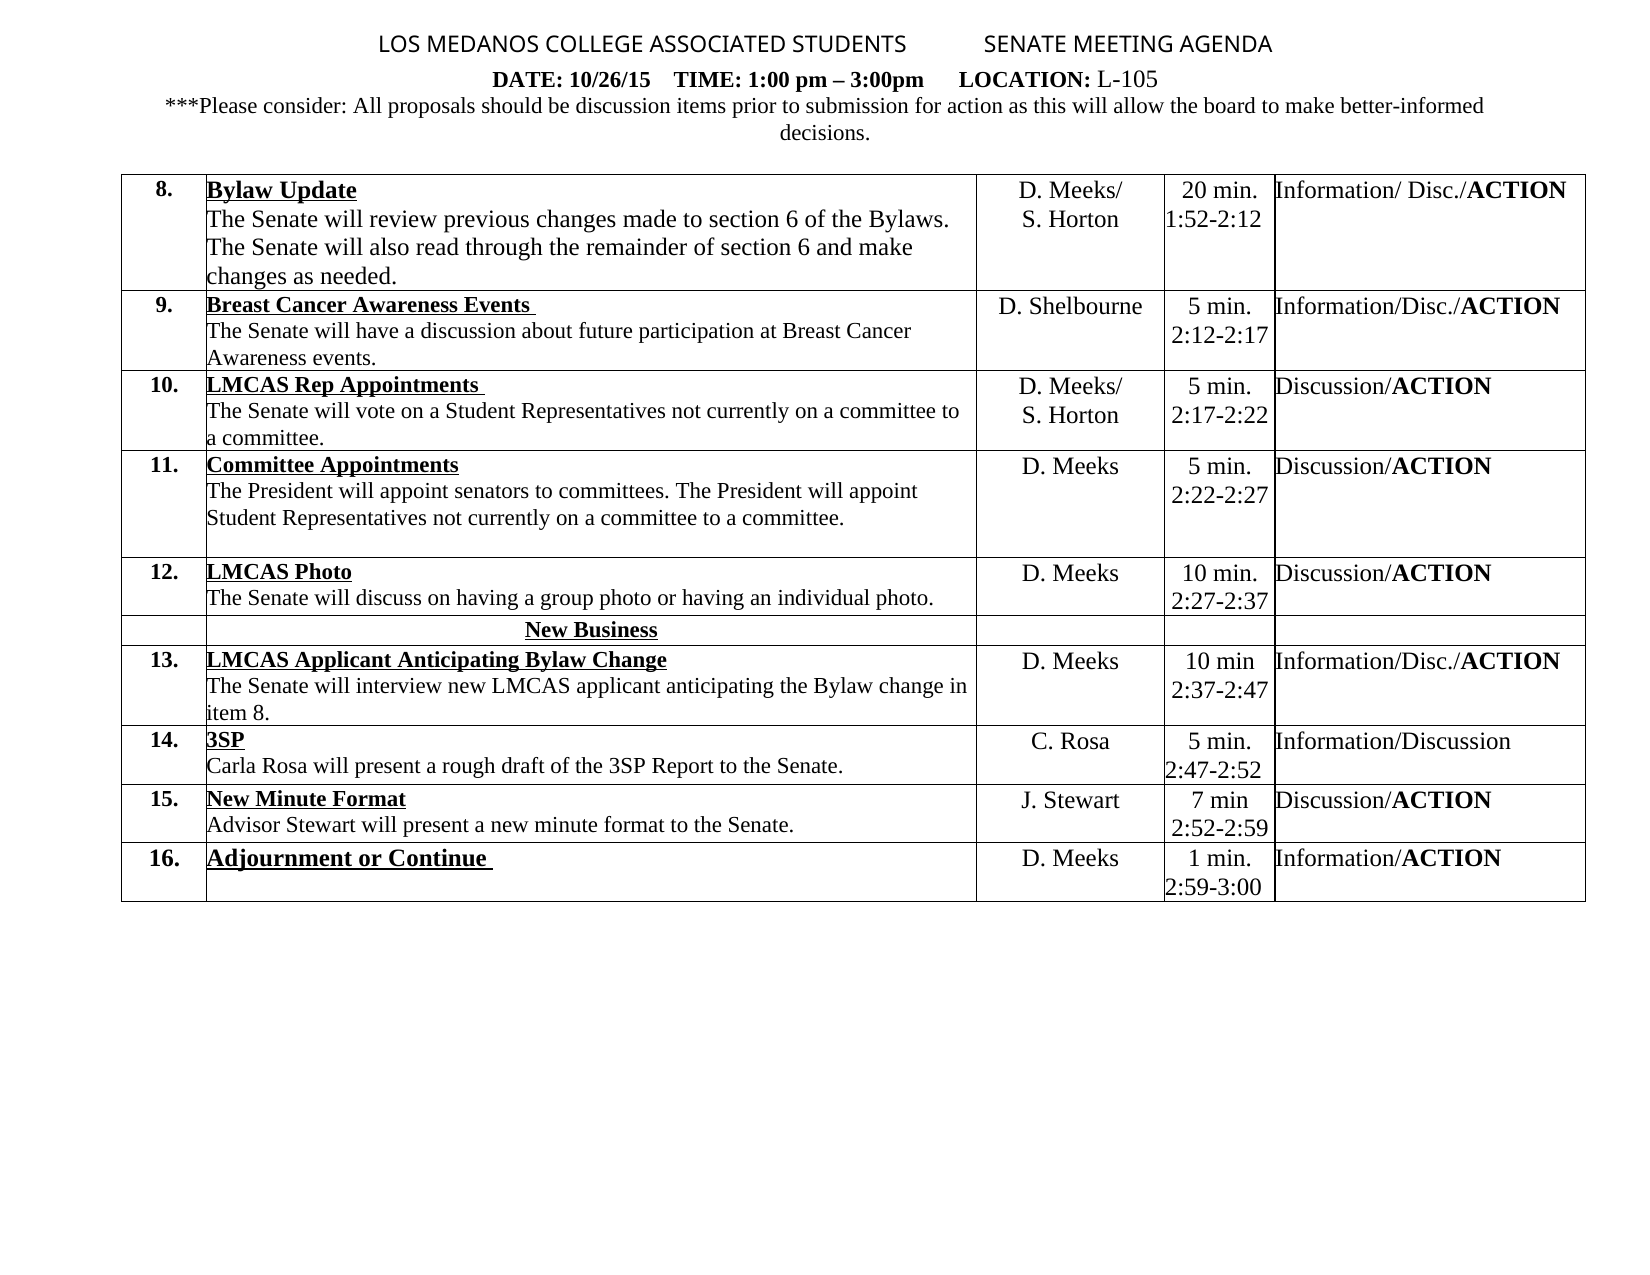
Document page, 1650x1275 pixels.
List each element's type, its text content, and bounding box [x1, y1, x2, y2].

table_cell New Business [207, 616, 976, 645]
table_cell 20 min. 1:52-2:12 [1165, 175, 1274, 290]
table_cell LMCAS Applicant Anticipating Bylaw Change The Senate will interview new LMCAS applicant anticipating the Bylaw change in item 8. [207, 646, 976, 725]
table_cell Bylaw Update The Senate will review previous changes made to section 6 of the Bylaws. The Senate will also read through the remainder of section 6 and make changes as needed. [207, 175, 976, 290]
table_cell Information/Disc./ACTION [1276, 291, 1585, 370]
table_cell Discussion/ACTION [1276, 785, 1585, 842]
table_cell New Minute Format Advisor Stewart will present a new minute format to the Senate. [207, 785, 976, 842]
table_cell D. Meeks/ S. Horton [977, 371, 1164, 450]
table_cell Discussion/ACTION [1276, 371, 1585, 450]
table_cell 8. [122, 175, 206, 290]
table_cell D. Meeks/ S. Horton [977, 175, 1164, 290]
table_cell 12. [122, 558, 206, 615]
table_cell LMCAS Rep Appointments The Senate will vote on a Student Representatives not currently on a committee to a committee. [207, 371, 976, 450]
table_cell 3SP Carla Rosa will present a rough draft of the 3SP Report to the Senate. [207, 726, 976, 784]
table_cell 5 min. 2:12-2:17 [1165, 291, 1274, 370]
table_cell 1 min. 2:59-3:00 [1165, 843, 1274, 901]
table_cell J. Stewart [977, 785, 1164, 842]
table_cell Information/ Disc./ACTION [1276, 175, 1585, 290]
table_cell D. Meeks [977, 451, 1164, 557]
table_cell C. Rosa [977, 726, 1164, 784]
table_cell Committee Appointments The President will appoint senators to committees. The President will appoint Student Representatives not currently on a committee to a committee. [207, 451, 976, 557]
table_cell 10 min. 2:27-2:37 [1165, 558, 1274, 615]
table_cell 5 min. 2:17-2:22 [1165, 371, 1274, 450]
table_cell [1165, 616, 1274, 645]
table_cell 5 min. 2:22-2:27 [1165, 451, 1274, 557]
table_cell [1276, 616, 1585, 645]
table_cell Adjournment or Continue [207, 843, 976, 901]
table_cell 11. [122, 451, 206, 557]
table_cell 9. [122, 291, 206, 370]
table_cell D. Meeks [977, 558, 1164, 615]
table_cell 16. [122, 843, 206, 901]
table_cell [122, 616, 206, 645]
table_cell D. Meeks [977, 646, 1164, 725]
table_cell 15. [122, 785, 206, 842]
table_cell 7 min 2:52-2:59 [1165, 785, 1274, 842]
table_cell LMCAS Photo The Senate will discuss on having a group photo or having an individual photo. [207, 558, 976, 615]
table_cell 5 min. 2:47-2:52 [1165, 726, 1274, 784]
table_cell 14. [122, 726, 206, 784]
table_cell D. Shelbourne [977, 291, 1164, 370]
table_cell Discussion/ACTION [1276, 558, 1585, 615]
table_cell 13. [122, 646, 206, 725]
table_cell D. Meeks [977, 843, 1164, 901]
table_cell Breast Cancer Awareness Events The Senate will have a discussion about future participation at Breast Cancer Awareness events. [207, 291, 976, 370]
table_cell [977, 616, 1164, 645]
table_cell 10. [122, 371, 206, 450]
table_cell Information/ACTION [1276, 843, 1585, 901]
table_cell Information/Disc./ACTION [1276, 646, 1585, 725]
table_cell Information/Discussion [1276, 726, 1585, 784]
table_cell 10 min 2:37-2:47 [1165, 646, 1274, 725]
table_cell Discussion/ACTION [1276, 451, 1585, 557]
